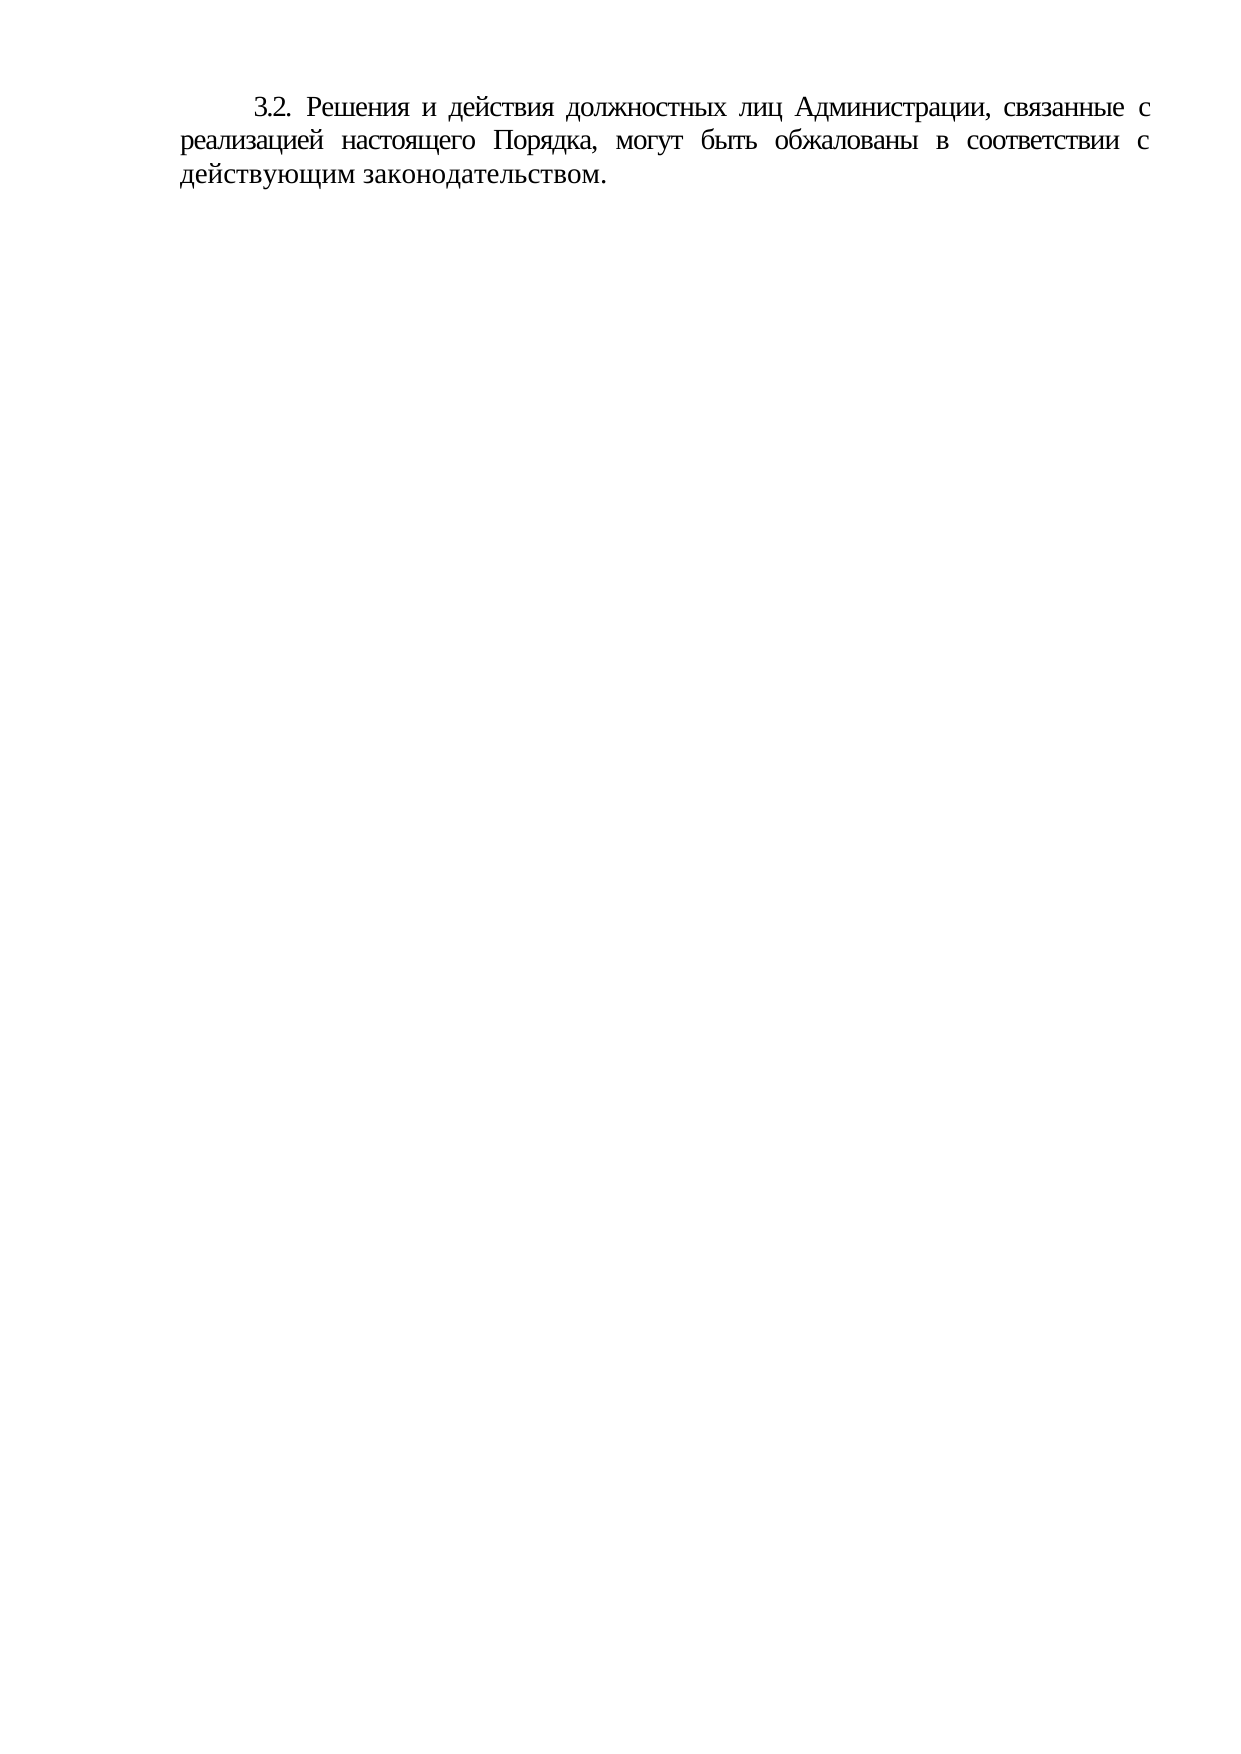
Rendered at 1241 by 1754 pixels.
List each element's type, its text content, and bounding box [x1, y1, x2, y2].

text 3.2. Решения и действия должностных лиц Администрации, связанные с реализацией настоящего Порядка, могут быть обжалованы в соответствии с действующим законодательством. [180, 89, 1151, 189]
